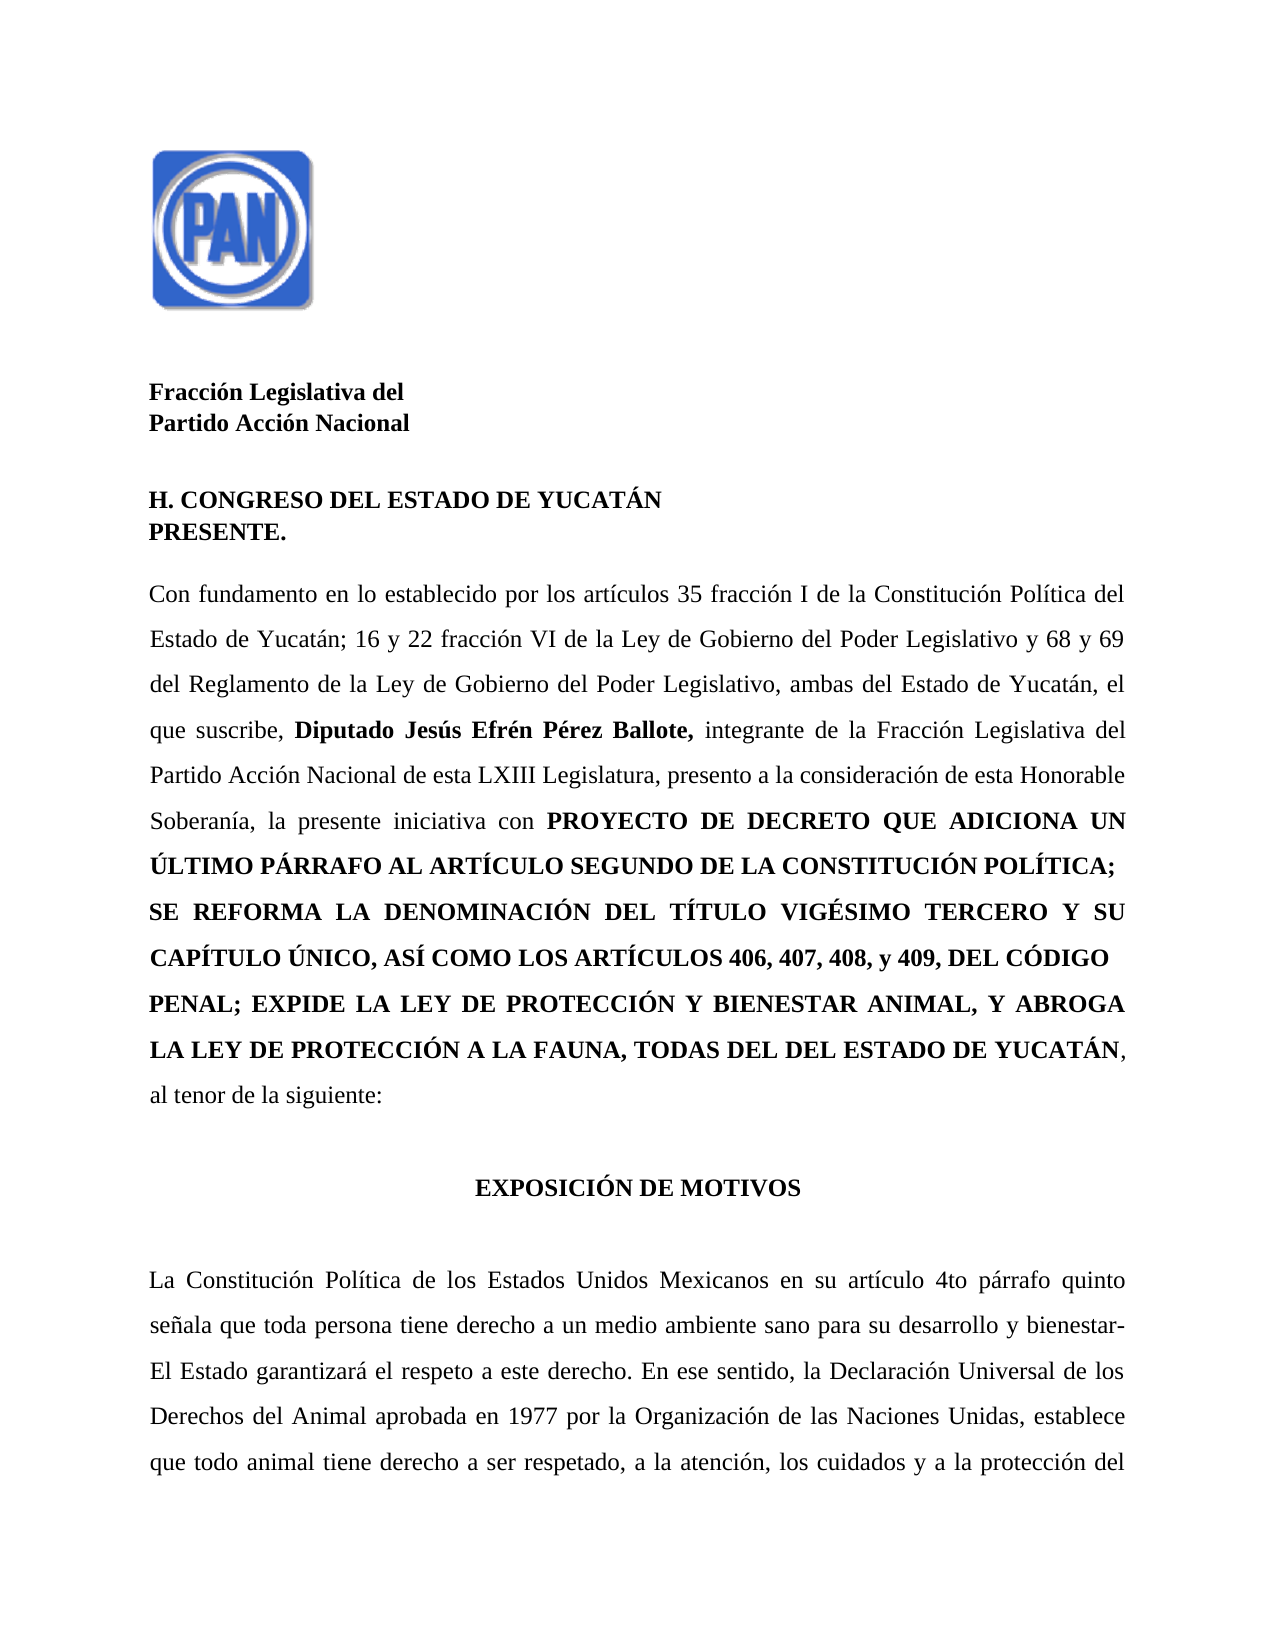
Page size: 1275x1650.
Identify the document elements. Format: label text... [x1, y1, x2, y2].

text Con fundamento en lo establecido por los artículos 35 fracción I de la Constitución Política del Estado de Yucatán; 16 y 22 fracción VI de la Ley de Gobierno del Poder Legislativo y 68 y 69 del Reglamento de la Ley de Gobierno del Poder Legislativo, ambas del Estado de Yucatán, el que suscribe, Diputado Jesús Efrén Pérez Ballote, integrante de la Fracción Legislativa del Partido Acción Nacional de esta LXIII Legislatura, presento a la consideración de esta Honorable Soberanía, la presente iniciativa con PROYECTO DE DECRETO QUE ADICIONA UN ÚLTIMO PÁRRAFO AL ARTÍCULO SEGUNDO DE LA CONSTITUCIÓN POLÍTICA; [148, 579, 1126, 880]
text PENAL; EXPIDE LA LEY DE PROTECCIÓN Y BIENESTAR ANIMAL, Y ABROGA LA LEY DE PROTECCIÓN A LA FAUNA, TODAS DEL DEL ESTADO DE YUCATÁN, al tenor de la siguiente: [148, 989, 1126, 1109]
text PRESENTE. [148, 517, 803, 545]
picture [150, 150, 320, 315]
text H. CONGRESO DEL ESTADO DE YUCATÁN [148, 486, 803, 514]
text SE REFORMA LA DENOMINACIÓN DEL TÍTULO VIGÉSIMO TERCERO Y SU CAPÍTULO ÚNICO, ASÍ COMO LOS ARTÍCULOS 406, 407, 408, y 409, DEL CÓDIGO [148, 897, 1126, 972]
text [148, 1265, 1126, 1475]
text Partido Acción Nacional [148, 408, 1126, 437]
subtitle EXPOSICIÓN DE MOTIVOS [152, 1173, 1123, 1201]
text Fracción Legislativa del [148, 377, 1126, 406]
